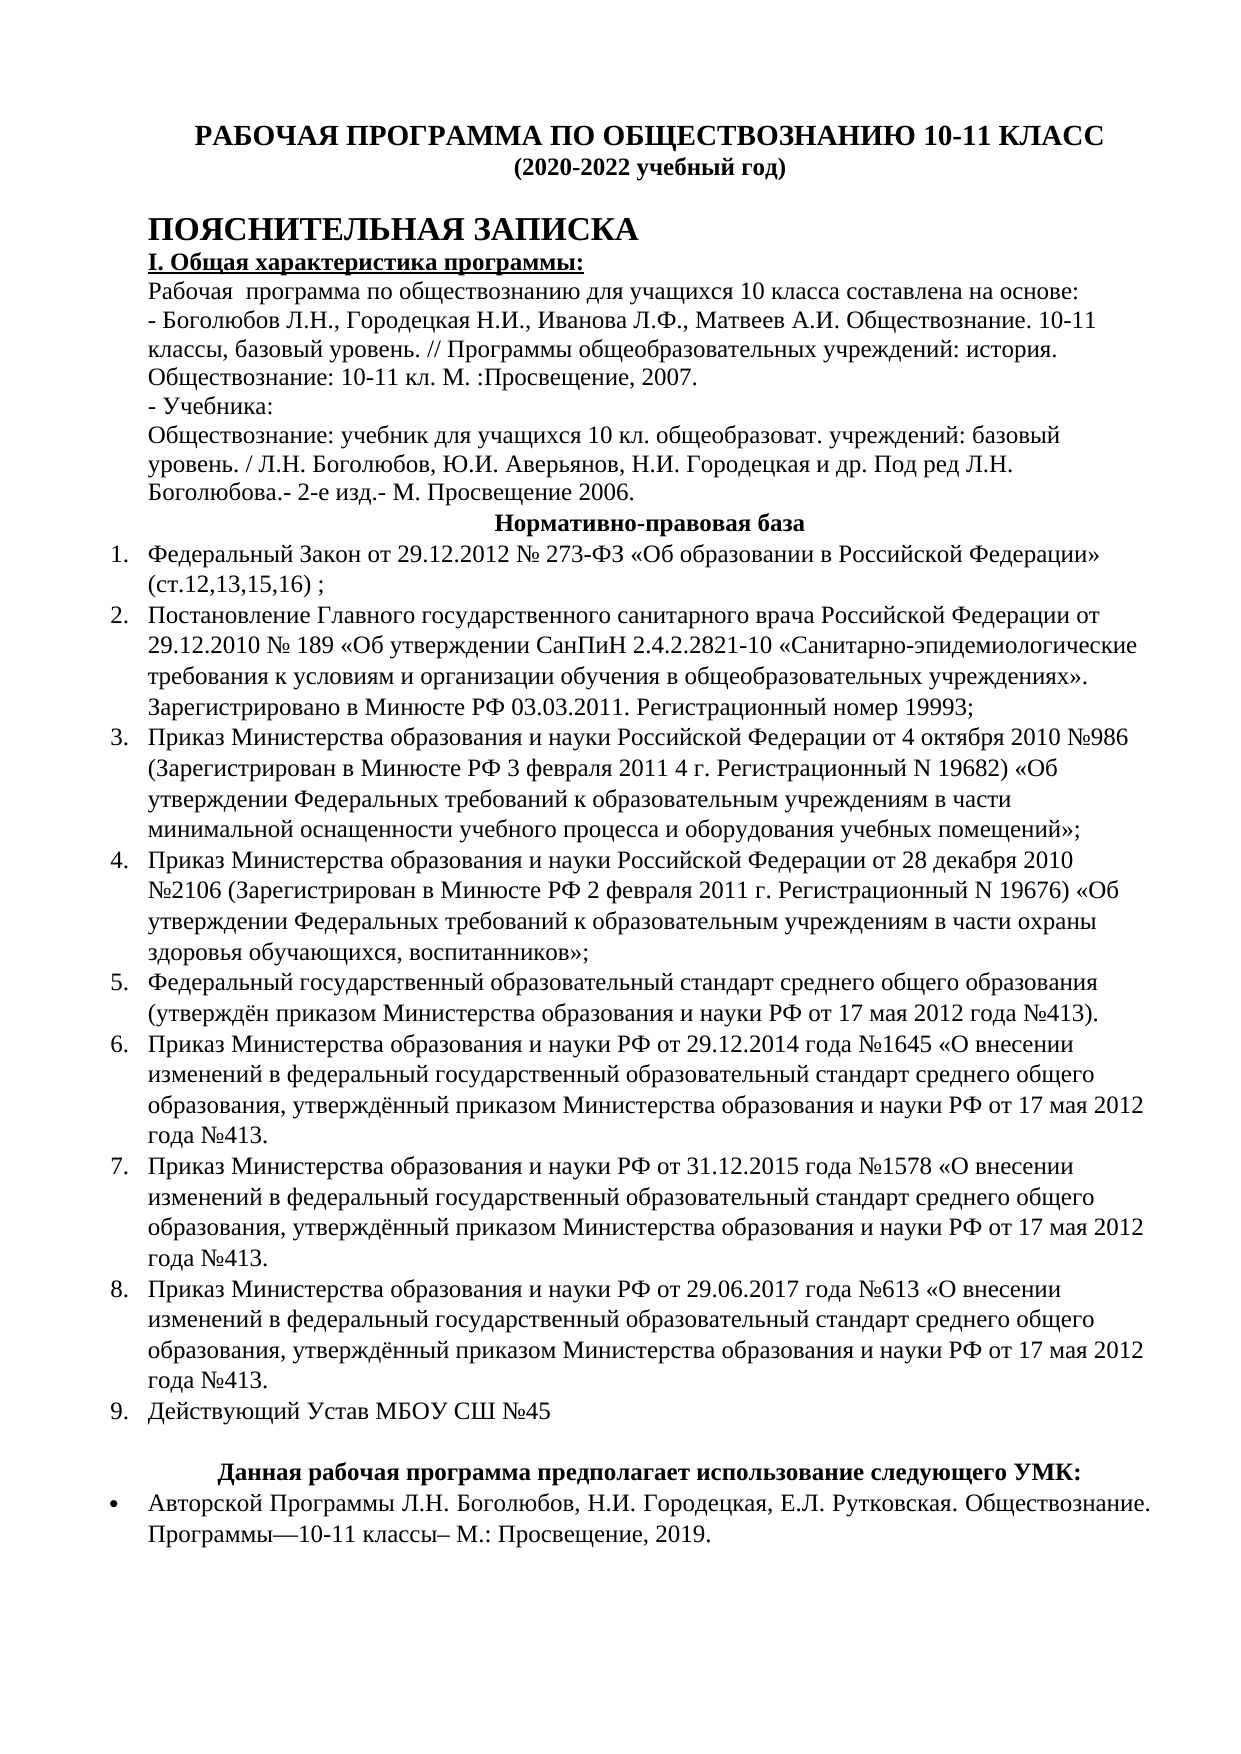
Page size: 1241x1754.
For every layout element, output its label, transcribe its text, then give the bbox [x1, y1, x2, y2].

text Нормативно-правовая база [148, 506, 1152, 537]
text - Боголюбов Л.Н., Городецкая Н.И., Иванова Л.Ф., Матвеев А.И. Обществознание. 10-11 классы, базовый уровень. // Программы общеобразовательных учреждений: история. Обществознание: 10-11 кл. М. :Просвещение, 2007. [148, 305, 1152, 391]
list Авторской Программы Л.Н. Боголюбов, Н.И. Городецкая, Е.Л. Рутковская. Обществознание. Программы—10-11 классы– М.: Просвещение, 2019. [110, 1486, 1152, 1547]
list Приказ Министерства образования и науки РФ от 29.12.2014 года №1645 «О внесении изменений в федеральный государственный образовательный стандарт среднего общего образования, утверждённый приказом Министерства образования и науки РФ от 17 мая 2012 года №413. [110, 1027, 1152, 1149]
list Приказ Министерства образования и науки РФ от 29.06.2017 года №613 «О внесении изменений в федеральный государственный образовательный стандарт среднего общего образования, утверждённый приказом Министерства образования и науки РФ от 17 мая 2012 года №413. [110, 1272, 1152, 1394]
text РАБОЧАЯ ПРОГРАММА ПО ОБЩЕСТВОЗНАНИЮ 10-11 КЛАСС [148, 118, 1152, 152]
text ПОЯСНИТЕЛЬНАЯ ЗАПИСКА [148, 209, 1152, 247]
list Приказ Министерства образования и науки Российской Федерации от 4 октября 2010 №986 (Зарегистрирован в Минюсте РФ 3 февраля 2011 4 г. Регистрационный N 19682) «Об утверждении Федеральных требований к образовательным учреждениям в части минимальной оснащенности учебного процесса и оборудования учебных помещений»; [110, 721, 1152, 843]
text Рабочая программа по обществознанию для учащихся 10 класса составлена на основе: [148, 276, 1152, 305]
list Приказ Министерства образования и науки РФ от 31.12.2015 года №1578 «О внесении изменений в федеральный государственный образовательный стандарт среднего общего образования, утверждённый приказом Министерства образования и науки РФ от 17 мая 2012 года №413. [110, 1149, 1152, 1272]
list Постановление Главного государственного санитарного врача Российской Федерации от 29.12.2010 № 189 «Об утверждении СанПиН 2.4.2.2821-10 «Санитарно-эпидемиологические требования к условиям и организации обучения в общеобразовательных учреждениях». Зарегистрировано в Минюсте РФ 03.03.2011. Регистрационный номер 19993; [110, 598, 1152, 721]
text Данная рабочая программа предполагает использование следующего УМК: [148, 1456, 1152, 1486]
text (2020-2022 учебный год) [148, 152, 1152, 180]
text I. Общая характеристика программы: [148, 247, 1152, 276]
text Обществознание: учебник для учащихся 10 кл. общеобразоват. учреждений: базовый уровень. / Л.Н. Боголюбов, Ю.И. Аверьянов, Н.И. Городецкая и др. Под ред Л.Н. Боголюбова.- 2-е изд.- М. Просвещение 2006. [148, 420, 1152, 506]
list Федеральный государственный образовательный стандарт среднего общего образования (утверждён приказом Министерства образования и науки РФ от 17 мая 2012 года №413). [110, 966, 1152, 1027]
list Федеральный Закон от 29.12.2012 № 273-ФЗ «Об образовании в Российской Федерации» (ст.12,13,15,16) ; [110, 537, 1152, 598]
text - Учебника: [148, 391, 1152, 420]
list Действующий Устав МБОУ СШ №45 [110, 1394, 1152, 1425]
list Приказ Министерства образования и науки Российской Федерации от 28 декабря 2010 №2106 (Зарегистрирован в Минюсте РФ 2 февраля 2011 г. Регистрационный N 19676) «Об утверждении Федеральных требований к образовательным учреждениям в части охраны здоровья обучающихся, воспитанников»; [110, 843, 1152, 966]
